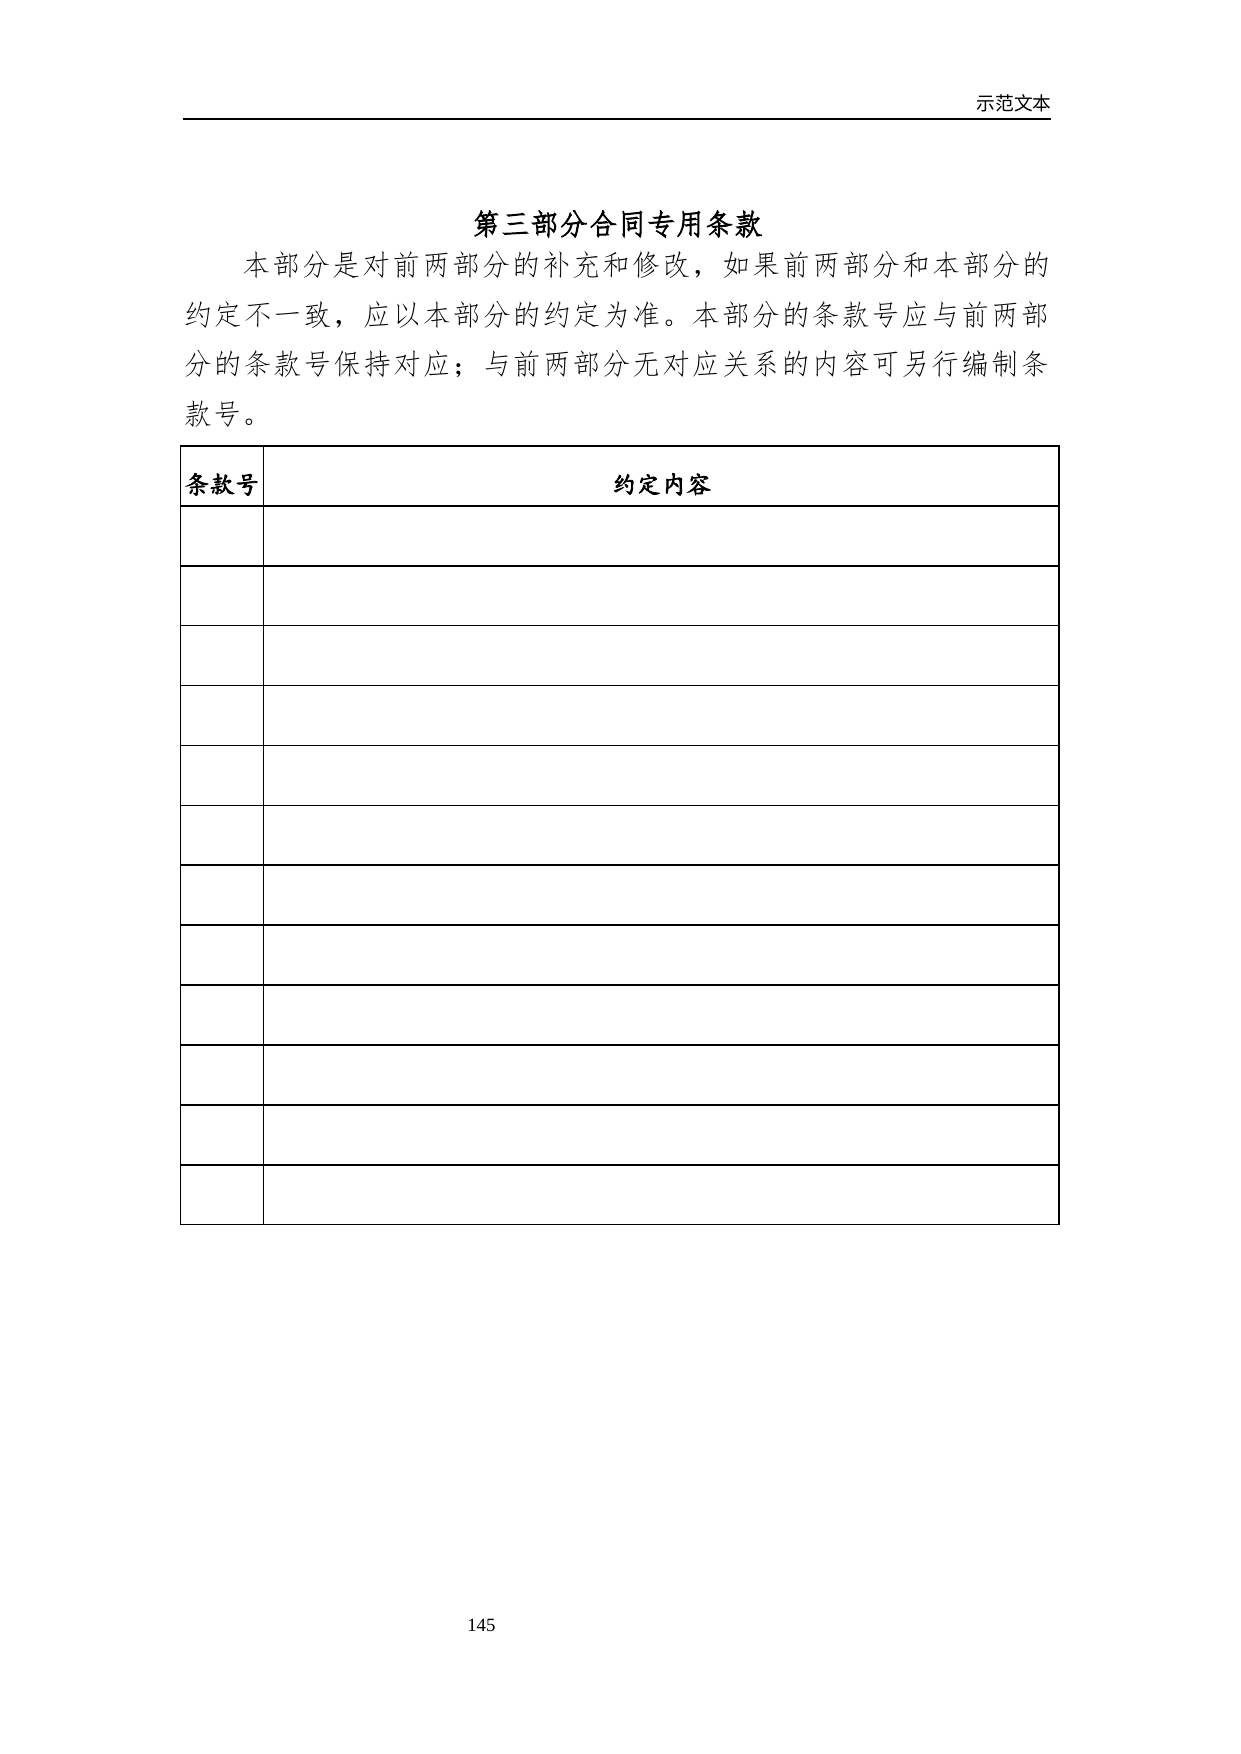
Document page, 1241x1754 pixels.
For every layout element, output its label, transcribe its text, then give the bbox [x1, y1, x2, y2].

table_cell [264, 986, 1058, 1044]
table_cell [181, 626, 263, 685]
table_cell [264, 926, 1058, 984]
table_cell [264, 746, 1058, 804]
table_cell [264, 686, 1058, 744]
table_cell [264, 866, 1058, 924]
table_cell [181, 926, 263, 984]
table_cell [264, 1166, 1058, 1224]
table_cell [181, 686, 263, 744]
text 第三部分合同专用条款 [183, 188, 1051, 246]
table_cell [181, 507, 263, 565]
table_cell [181, 866, 263, 924]
table_header 条款号 [181, 447, 263, 505]
table_cell [181, 986, 263, 1044]
table_cell [264, 1106, 1058, 1164]
text 本部分是对前两部分的补充和修改，如果前两部分和本部分的约定不一致，应以本部分的约定为准。本部分的条款号应与前两部分的条款号保持对应；与前两部分无对应关系的内容可另行编制条款号。 [183, 246, 1051, 428]
table_cell [181, 806, 263, 864]
table_cell [264, 567, 1058, 625]
table_cell [264, 507, 1058, 565]
table_cell [264, 1046, 1058, 1104]
table_cell [181, 1046, 263, 1104]
table_cell [181, 746, 263, 804]
table_cell [264, 806, 1058, 864]
table_cell [181, 1166, 263, 1224]
table_cell [181, 1106, 263, 1164]
table_cell [181, 567, 263, 625]
table_header 约定内容 [264, 447, 1058, 505]
table_cell [264, 626, 1058, 685]
